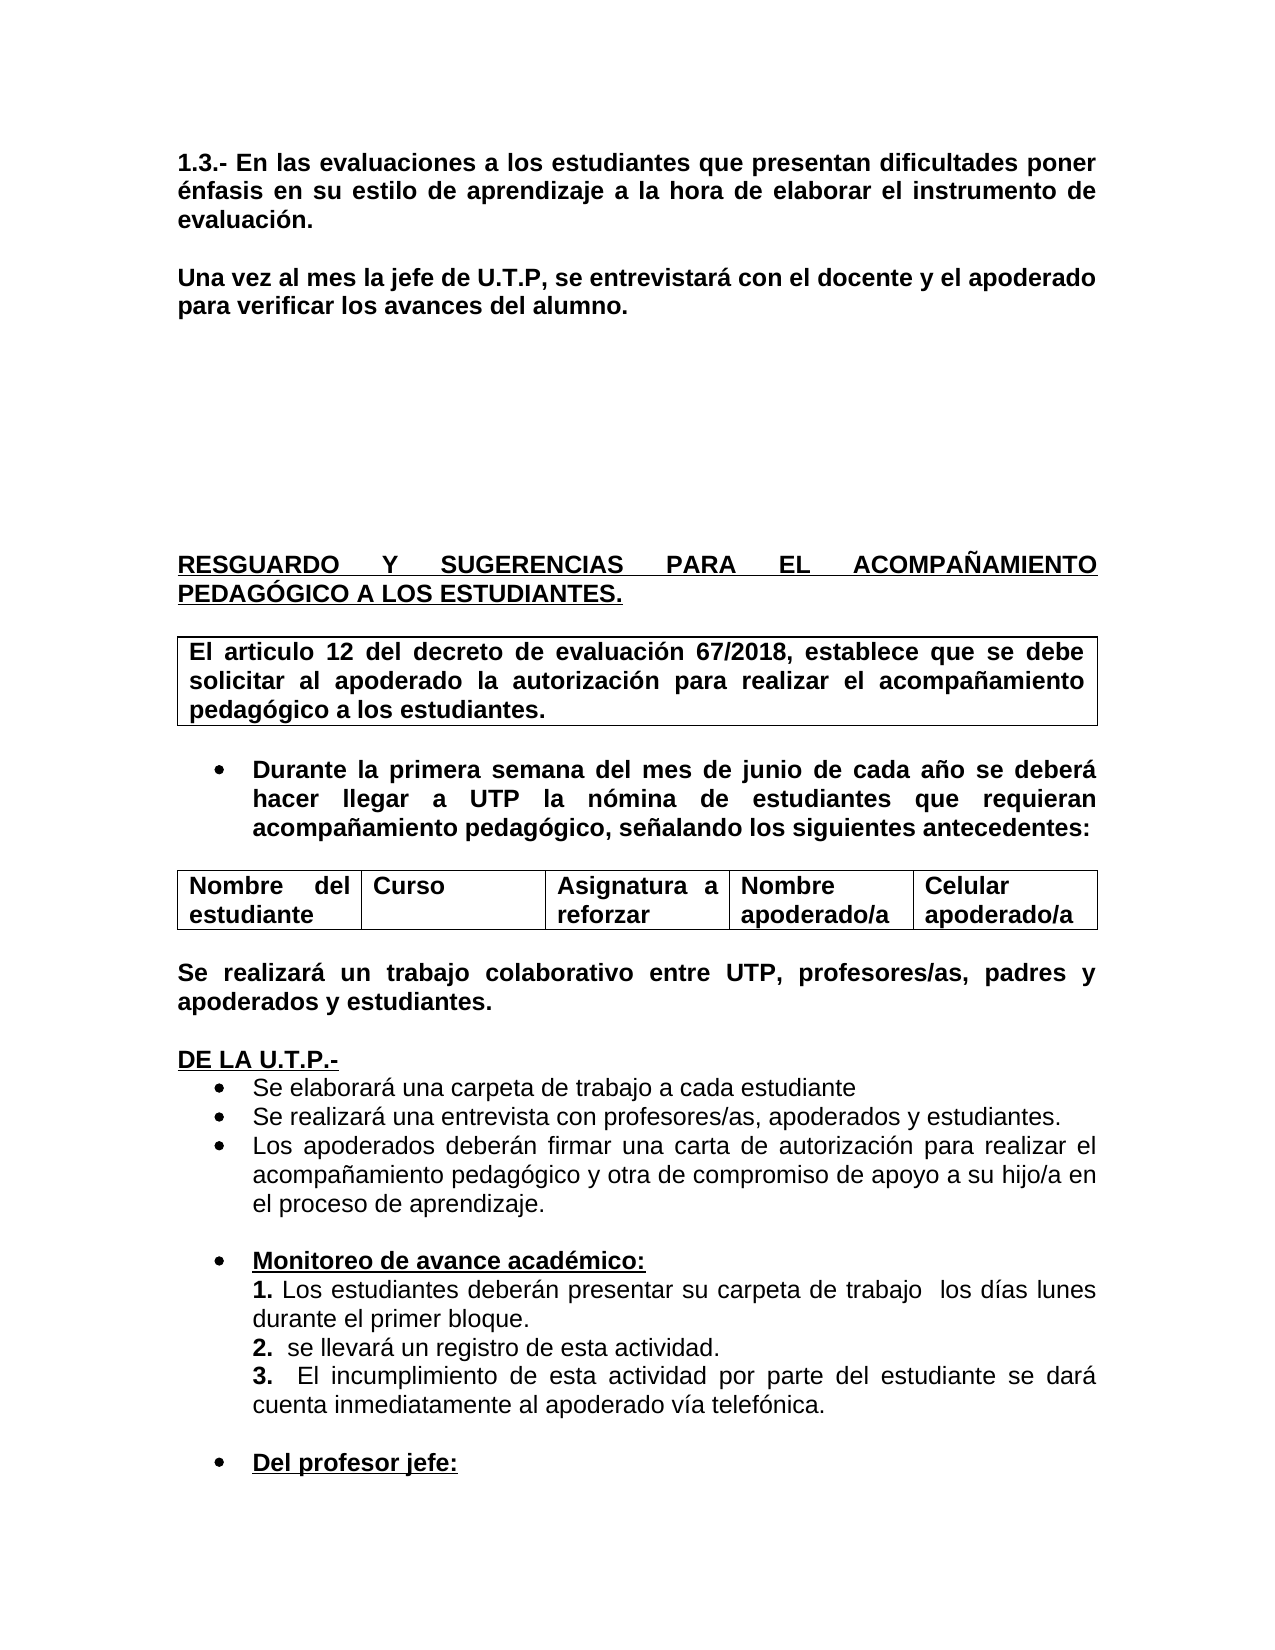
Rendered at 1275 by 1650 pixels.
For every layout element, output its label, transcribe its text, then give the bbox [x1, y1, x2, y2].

text RESGUARDO Y SUGERENCIAS PARA EL ACOMPAÑAMIENTO PEDAGÓGICO A LOS ESTUDIANTES. [177, 550, 1098, 575]
text Una vez al mes la jefe de U.T.P, se entrevistará con el docente y el apoderado para verificar los avances del alumno. [177, 263, 1098, 320]
text 1.3.- En las evaluaciones a los estudiantes que presentan dificultades poner énfasis en su estilo de aprendizaje a la hora de elaborar el instrumento de evaluación. [177, 148, 1098, 234]
table_header El articulo 12 del decreto de evaluación 67/2018, establece que se debe solicitar al apoderado la autorización para realizar el acompañamiento pedagógico a los estudiantes. [178, 638, 1097, 725]
list 1. Los estudiantes deberán presentar su carpeta de trabajo los días lunes durante el primer bloque. [252, 1275, 1098, 1333]
table_header Asignatura a reforzar [546, 871, 729, 929]
text Se realizará un trabajo colaborativo entre UTP, profesores/as, padres y apoderados y estudiantes. [177, 958, 1098, 1016]
table_header Nombre apoderado/a [730, 871, 913, 929]
list 2. se llevará un registro de esta actividad. [252, 1333, 1098, 1361]
list Los apoderados deberán firmar una carta de autorización para realizar el acompañamiento pedagógico y otra de compromiso de apoyo a su hijo/a en el proceso de aprendizaje. [215, 1131, 1098, 1217]
table_header Nombre del estudiante [178, 871, 361, 929]
list Monitoreo de avance académico: [215, 1246, 1098, 1275]
text DE LA U.T.P.- [177, 1045, 1098, 1073]
list Del profesor jefe: [215, 1448, 1098, 1476]
list 3. El incumplimiento de esta actividad por parte del estudiante se dará cuenta inmediatamente al apoderado vía telefónica. [252, 1361, 1098, 1419]
text RESGUARDO Y SUGERENCIAS PARA EL ACOMPAÑAMIENTO PEDAGÓGICO A LOS ESTUDIANTES. [177, 576, 1098, 608]
list Durante la primera semana del mes de junio de cada año se deberá hacer llegar a UTP la nómina de estudiantes que requieran acompañamiento pedagógico, señalando los siguientes antecedentes: [215, 755, 1098, 841]
list Se elaborará una carpeta de trabajo a cada estudiante [215, 1073, 1098, 1102]
list Se realizará una entrevista con profesores/as, apoderados y estudiantes. [215, 1102, 1098, 1131]
table_header Celular apoderado/a [914, 871, 1097, 929]
table_header Curso [362, 871, 545, 929]
